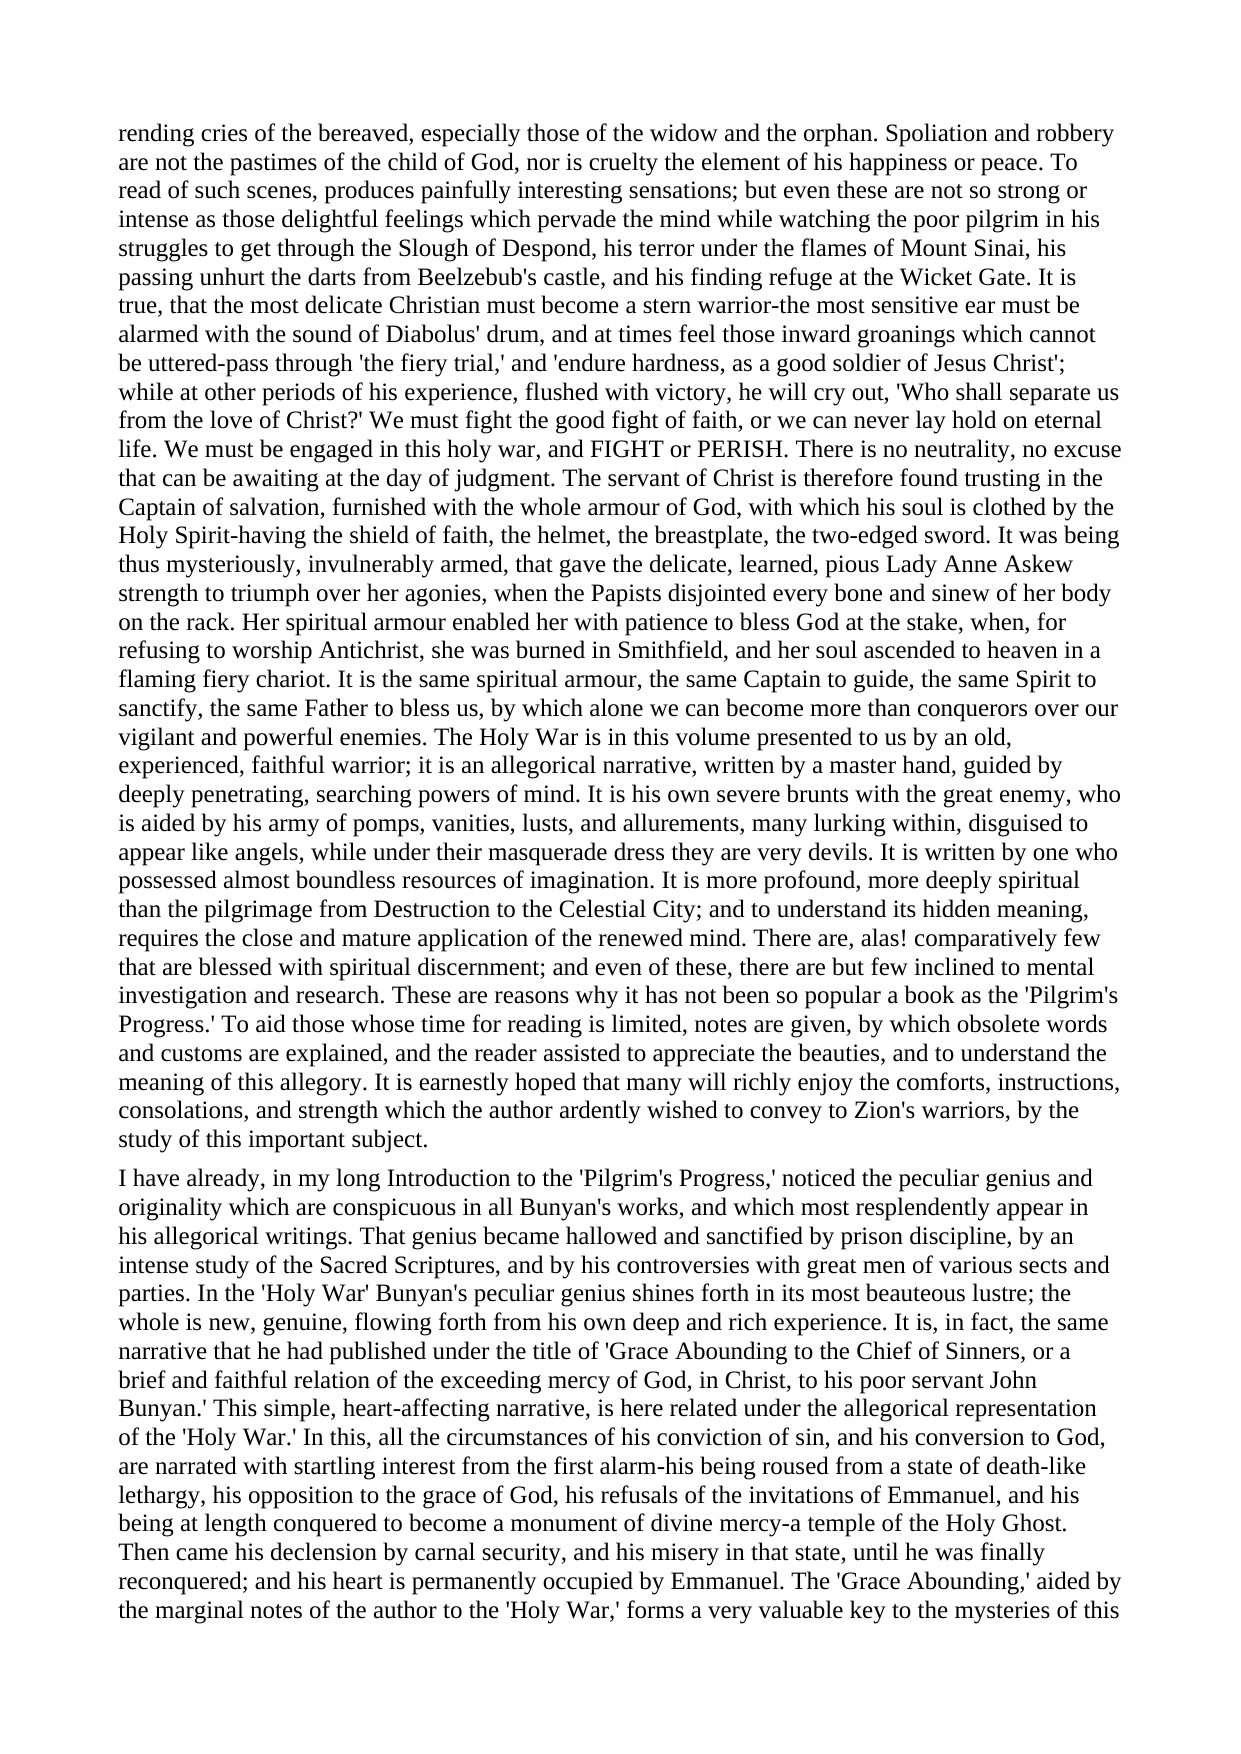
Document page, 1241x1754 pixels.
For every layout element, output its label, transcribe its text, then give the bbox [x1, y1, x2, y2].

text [118, 1163, 1122, 1623]
